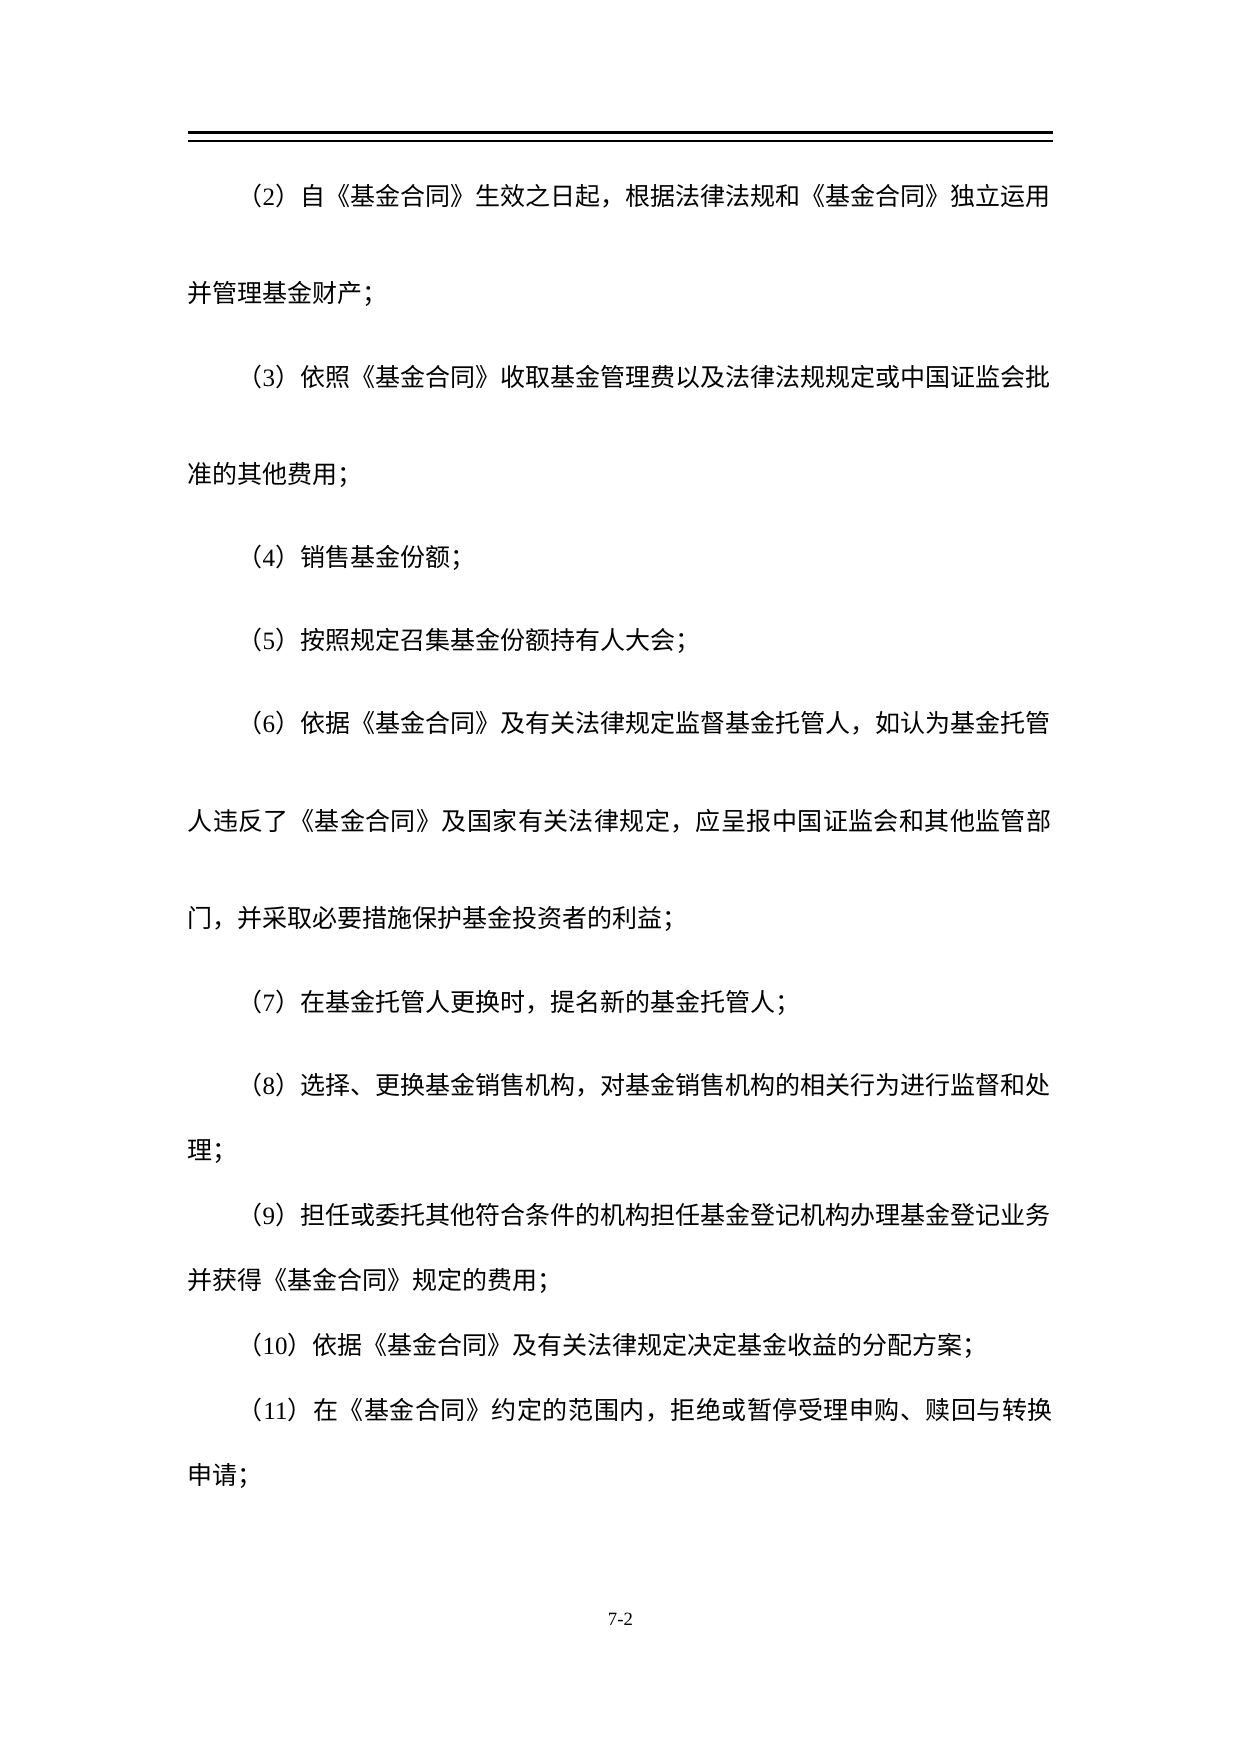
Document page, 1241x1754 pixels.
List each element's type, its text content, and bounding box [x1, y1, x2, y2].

text （10）依据《基金合同》及有关法律规定决定基金收益的分配方案； [187, 1311, 1053, 1376]
text （6）依据《基金合同》及有关法律规定监督基金托管人，如认为基金托管人违反了《基金合同》及国家有关法律规定，应呈报中国证监会和其他监管部门，并采取必要措施保护基金投资者的利益； [187, 689, 1053, 949]
text （9）担任或委托其他符合条件的机构担任基金登记机构办理基金登记业务并获得《基金合同》规定的费用； [187, 1181, 1053, 1311]
text （8）选择、更换基金销售机构，对基金销售机构的相关行为进行监督和处理； [187, 1051, 1053, 1181]
text （7）在基金托管人更换时，提名新的基金托管人； [187, 968, 1053, 1033]
text （3）依照《基金合同》收取基金管理费以及法律法规规定或中国证监会批准的其他费用； [187, 343, 1053, 505]
text （5）按照规定召集基金份额持有人大会； [187, 606, 1053, 671]
text （4）销售基金份额； [187, 523, 1053, 588]
text （11）在《基金合同》约定的范围内，拒绝或暂停受理申购、赎回与转换申请； [187, 1376, 1053, 1506]
text （2）自《基金合同》生效之日起，根据法律法规和《基金合同》独立运用并管理基金财产； [187, 162, 1053, 324]
